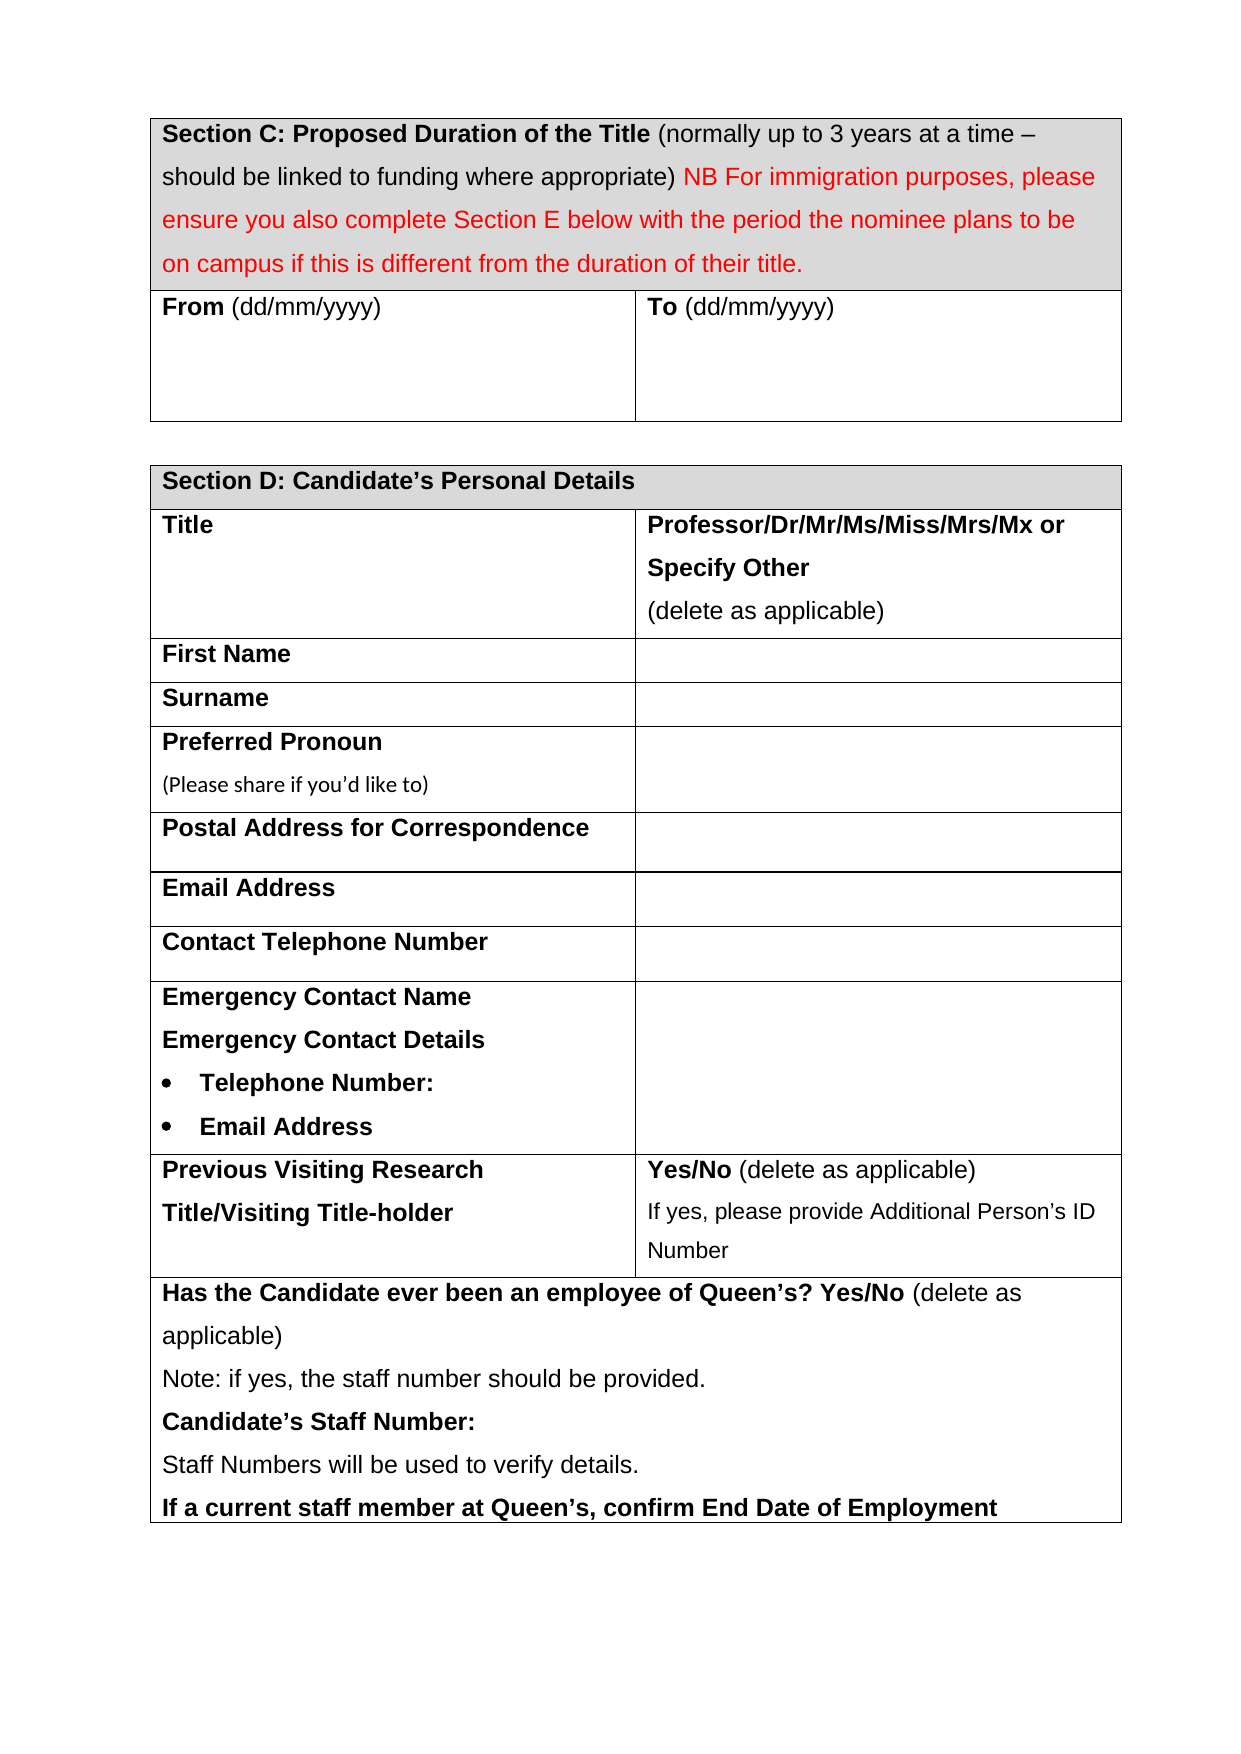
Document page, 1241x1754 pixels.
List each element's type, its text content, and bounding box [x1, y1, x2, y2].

table_cell Preferred Pronoun (Please share if you’d like to) [151, 727, 635, 812]
table_cell [636, 639, 1121, 682]
table_cell Emergency Contact Name Emergency Contact Details Telephone Number: Email Address [151, 982, 635, 1153]
table_cell To (dd/mm/yyyy) [636, 291, 1121, 421]
table_cell [636, 683, 1121, 726]
table_header Section C: Proposed Duration of the Title (normally up to 3 years at a time – should be linked to funding where appropriate) NB For immigration purposes, please ensure you also complete Section E below with the period the nominee plans to be on campus if this is different from the duration of their title. [151, 119, 1121, 290]
table_cell [636, 813, 1121, 871]
table_cell First Name [151, 639, 635, 682]
table_cell [636, 982, 1121, 1153]
table_cell Postal Address for Correspondence [151, 813, 635, 871]
table_cell Yes/No (delete as applicable) If yes, please provide Additional Person’s ID Number [636, 1155, 1121, 1277]
table_cell Title [151, 510, 635, 638]
table_cell Previous Visiting Research Title/Visiting Title-holder [151, 1155, 635, 1277]
table_cell Email Address [151, 873, 635, 926]
table_cell From (dd/mm/yyyy) [151, 291, 635, 421]
table_header Section D: Candidate’s Personal Details [151, 466, 1121, 509]
table_cell Professor/Dr/Mr/Ms/Miss/Mrs/Mx or Specify Other (delete as applicable) [636, 510, 1121, 638]
table_cell [636, 873, 1121, 926]
table_cell [636, 727, 1121, 812]
table_cell Surname [151, 683, 635, 726]
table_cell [151, 1278, 1121, 1522]
table_cell [636, 927, 1121, 981]
table_cell Contact Telephone Number [151, 927, 635, 981]
